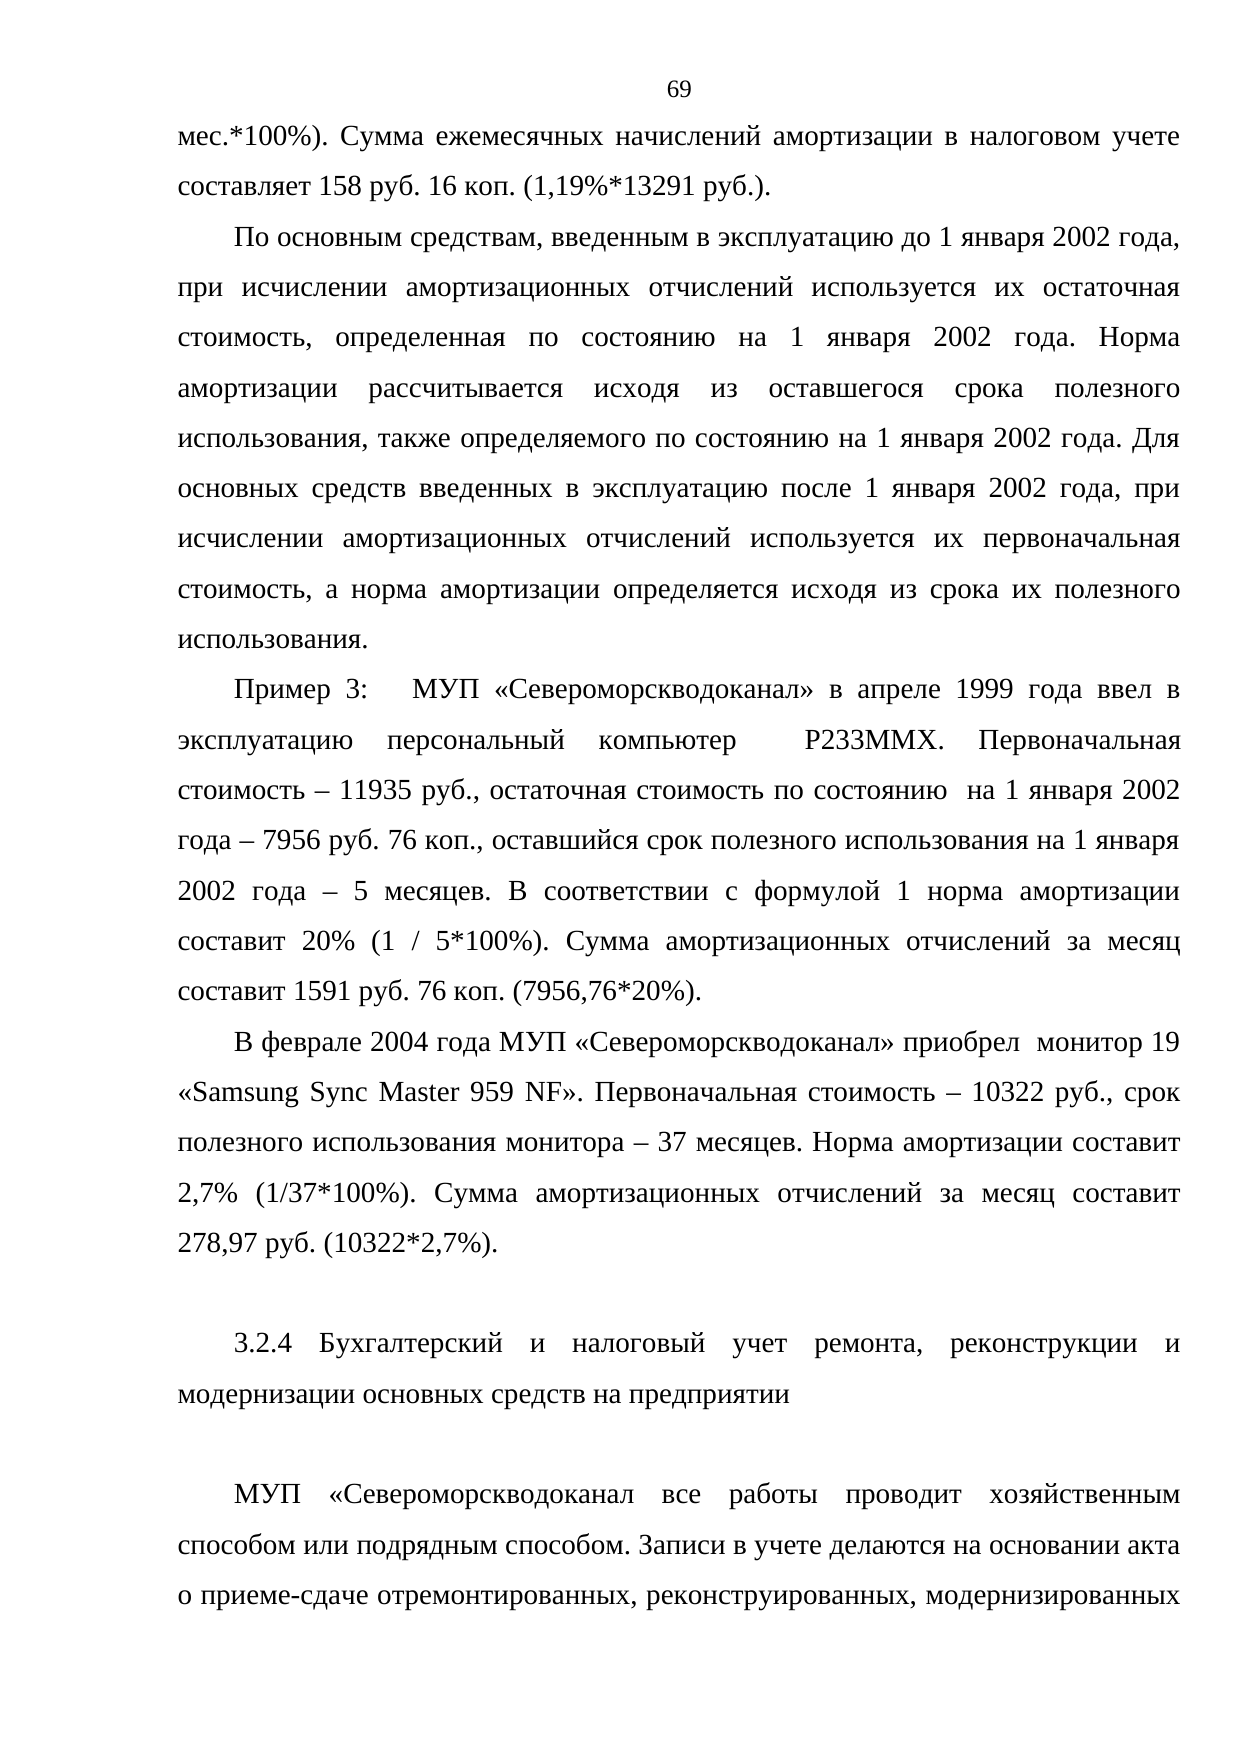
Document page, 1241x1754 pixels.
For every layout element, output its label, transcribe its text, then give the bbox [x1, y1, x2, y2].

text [177, 1477, 1181, 1611]
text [177, 118, 1181, 202]
text Пример 3: МУП «Североморскводоканал» в апреле 1999 года ввел в эксплуатацию персональный компьютер P233MMX. Первоначальная стоимость – 11935 руб., остаточная стоимость по состоянию на 1 января 2002 года – 7956 руб. 76 коп., оставшийся срок полезного использования на 1 января 2002 года – 5 месяцев. В соответствии с формулой 1 норма амортизации составит 20% (1 / 5*100%). Сумма амортизационных отчислений за месяц составит 1591 руб. 76 коп. (7956,76*20%). [177, 672, 1181, 1007]
text 3.2.4 Бухгалтерский и налоговый учет ремонта, реконструкции и модернизации основных средств на предприятии [177, 1326, 1181, 1409]
text По основным средствам, введенным в эксплуатацию до 1 января 2002 года, при исчислении амортизационных отчислений используется их остаточная стоимость, определенная по состоянию на 1 января 2002 года. Норма амортизации рассчитывается исходя из оставшегося срока полезного использования, также определяемого по состоянию на 1 января 2002 года. Для основных средств введенных в эксплуатацию после 1 января 2002 года, при исчислении амортизационных отчислений используется их первоначальная стоимость, а норма амортизации определяется исходя из срока их полезного использования. [177, 219, 1181, 655]
text В феврале 2004 года МУП «Североморскводоканал» приобрел монитор 19 «Samsung Sync Master 959 NF». Первоначальная стоимость – 10322 руб., срок полезного использования монитора – 37 месяцев. Норма амортизации составит 2,7% (1/37*100%). Сумма амортизационных отчислений за месяц составит 278,97 руб. (10322*2,7%). [177, 1024, 1181, 1258]
